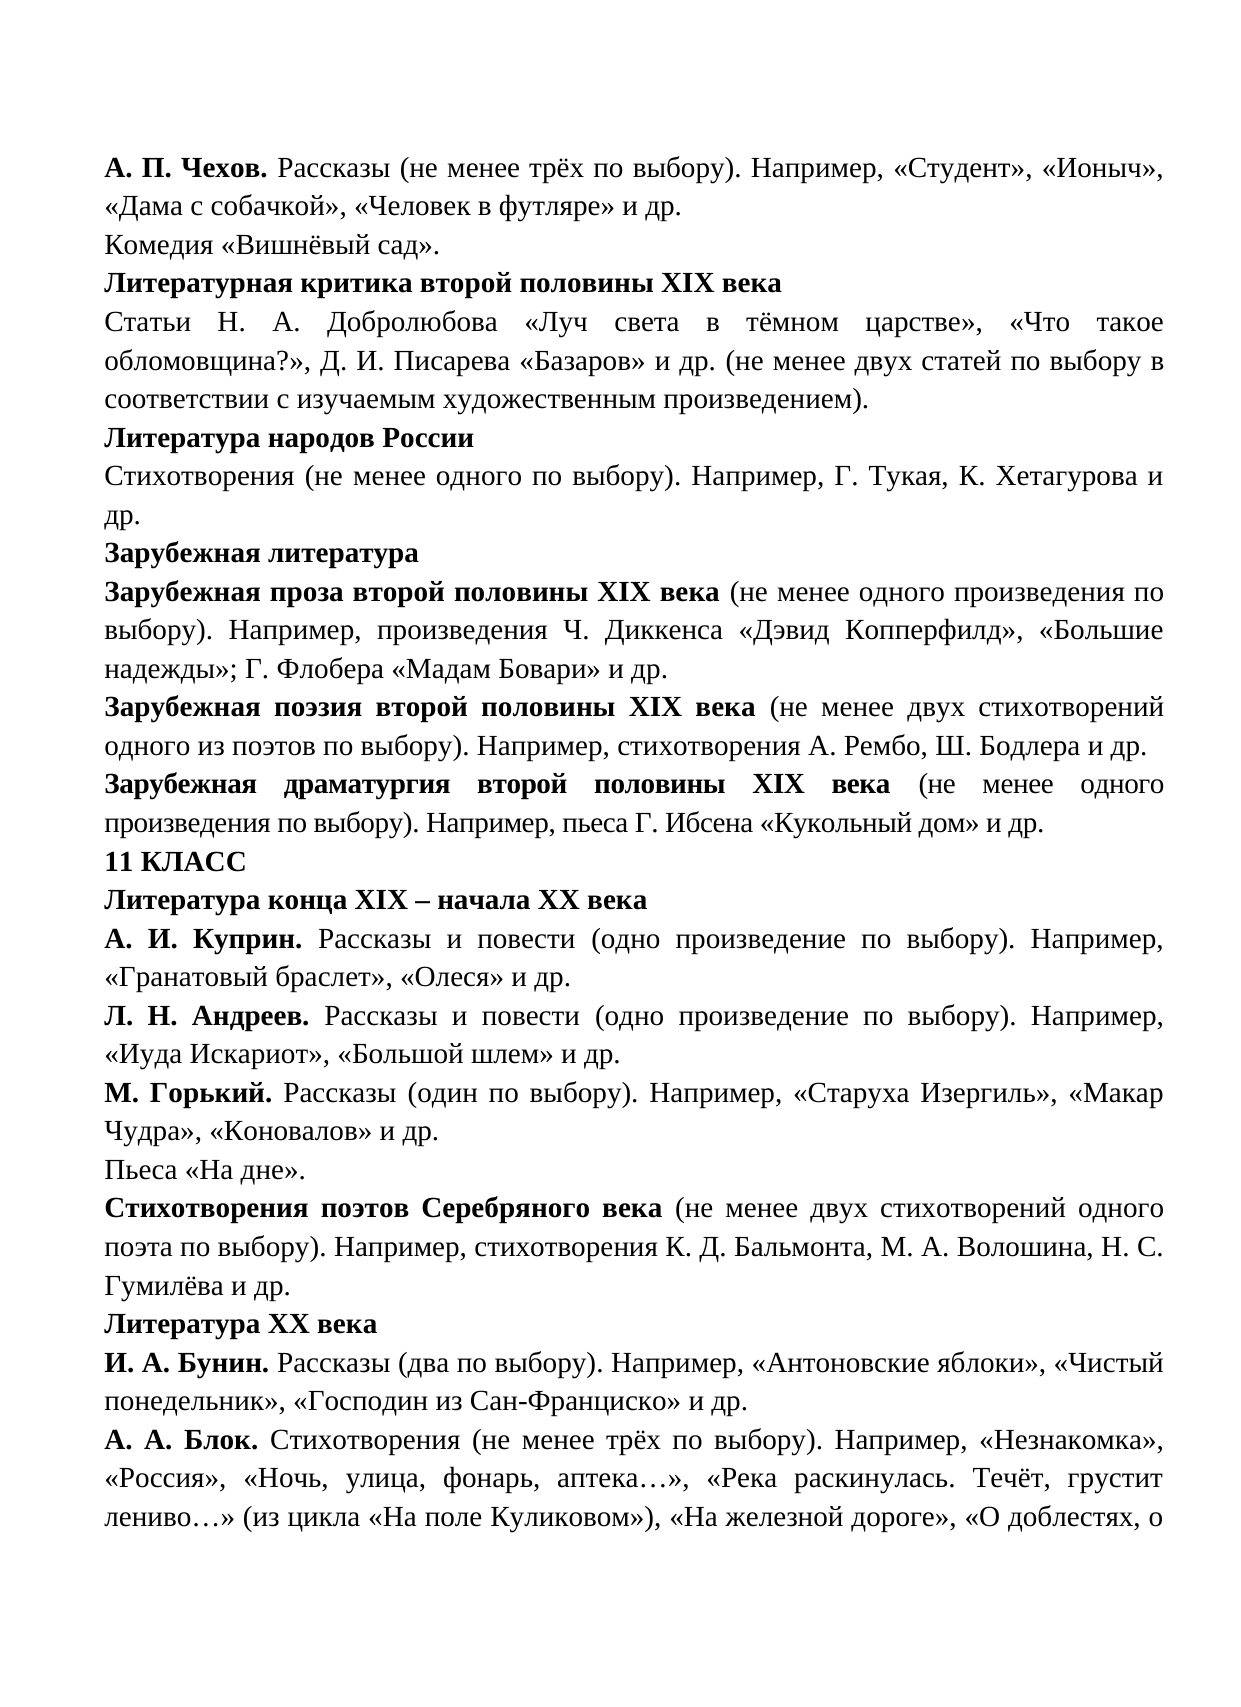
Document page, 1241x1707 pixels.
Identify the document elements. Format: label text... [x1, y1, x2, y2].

text Стихотворения поэтов Серебряного века (не менее двух стихотворений одного поэта по выбору). Например, стихотворения К. Д. Бальмонта, М. А. Волошина, Н. С. Гумилёва и др. [104, 1191, 1164, 1301]
text Стихотворения (не менее одного по выбору). Например, Г. Тукая, К. Хетагурова и др. [104, 458, 1164, 530]
text Зарубежная проза второй половины XIX века (не менее одного произведения по выбору). Например, произведения Ч. Диккенса «Дэвид Копперфилд», «Большие надежды»; Г. Флобера «Мадам Бовари» и др. [104, 574, 1164, 684]
text М. Горький. Рассказы (один по выбору). Например, «Старуха Изергиль», «Макар Чудра», «Коновалов» и др. [104, 1075, 1164, 1147]
text Статьи H. А. Добролюбова «Луч света в тёмном царстве», «Что такое обломовщина?», Д. И. Писарева «Базаров» и др. (не менее двух статей по выбору в соответствии с изучаемым художественным произведением). [104, 304, 1164, 415]
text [104, 1422, 1164, 1532]
text Л. Н. Андреев. Рассказы и повести (одно произведение по выбору). Например, «Иуда Искариот», «Большой шлем» и др. [104, 998, 1164, 1070]
text Комедия «Вишнёвый сад». [104, 227, 1164, 261]
text Зарубежная драматургия второй половины XIX века (не менее одного произведения по выбору). Например, пьеса Г. Ибсена «Кукольный дом» и др. [104, 767, 1164, 839]
text Пьеса «На дне». [104, 1152, 1164, 1186]
text 11 КЛАСС [104, 844, 1164, 877]
text Зарубежная литература [104, 535, 1164, 569]
text Литература ХХ века [104, 1306, 1164, 1340]
text Литература конца XIX – начала ХХ века [104, 882, 1164, 916]
text А. И. Куприн. Рассказы и повести (одно произведение по выбору). Например, «Гранатовый браслет», «Олеся» и др. [104, 921, 1164, 993]
text И. А. Бунин. Рассказы (два по выбору). Например, «Антоновские яблоки», «Чистый понедельник», «Господин из Сан-Франциско» и др. [104, 1345, 1164, 1417]
text Зарубежная поэзия второй половины XIX века (не менее двух стихотворений одного из поэтов по выбору). Например, стихотворения А. Рембо, Ш. Бодлера и др. [104, 689, 1164, 762]
text А. П. Чехов. Рассказы (не менее трёх по выбору). Например, «Студент», «Ионыч», «Дама с собачкой», «Человек в футляре» и др. [104, 150, 1164, 222]
text Литература народов России [104, 420, 1164, 453]
text Литературная критика второй половины XIX века [104, 266, 1164, 299]
